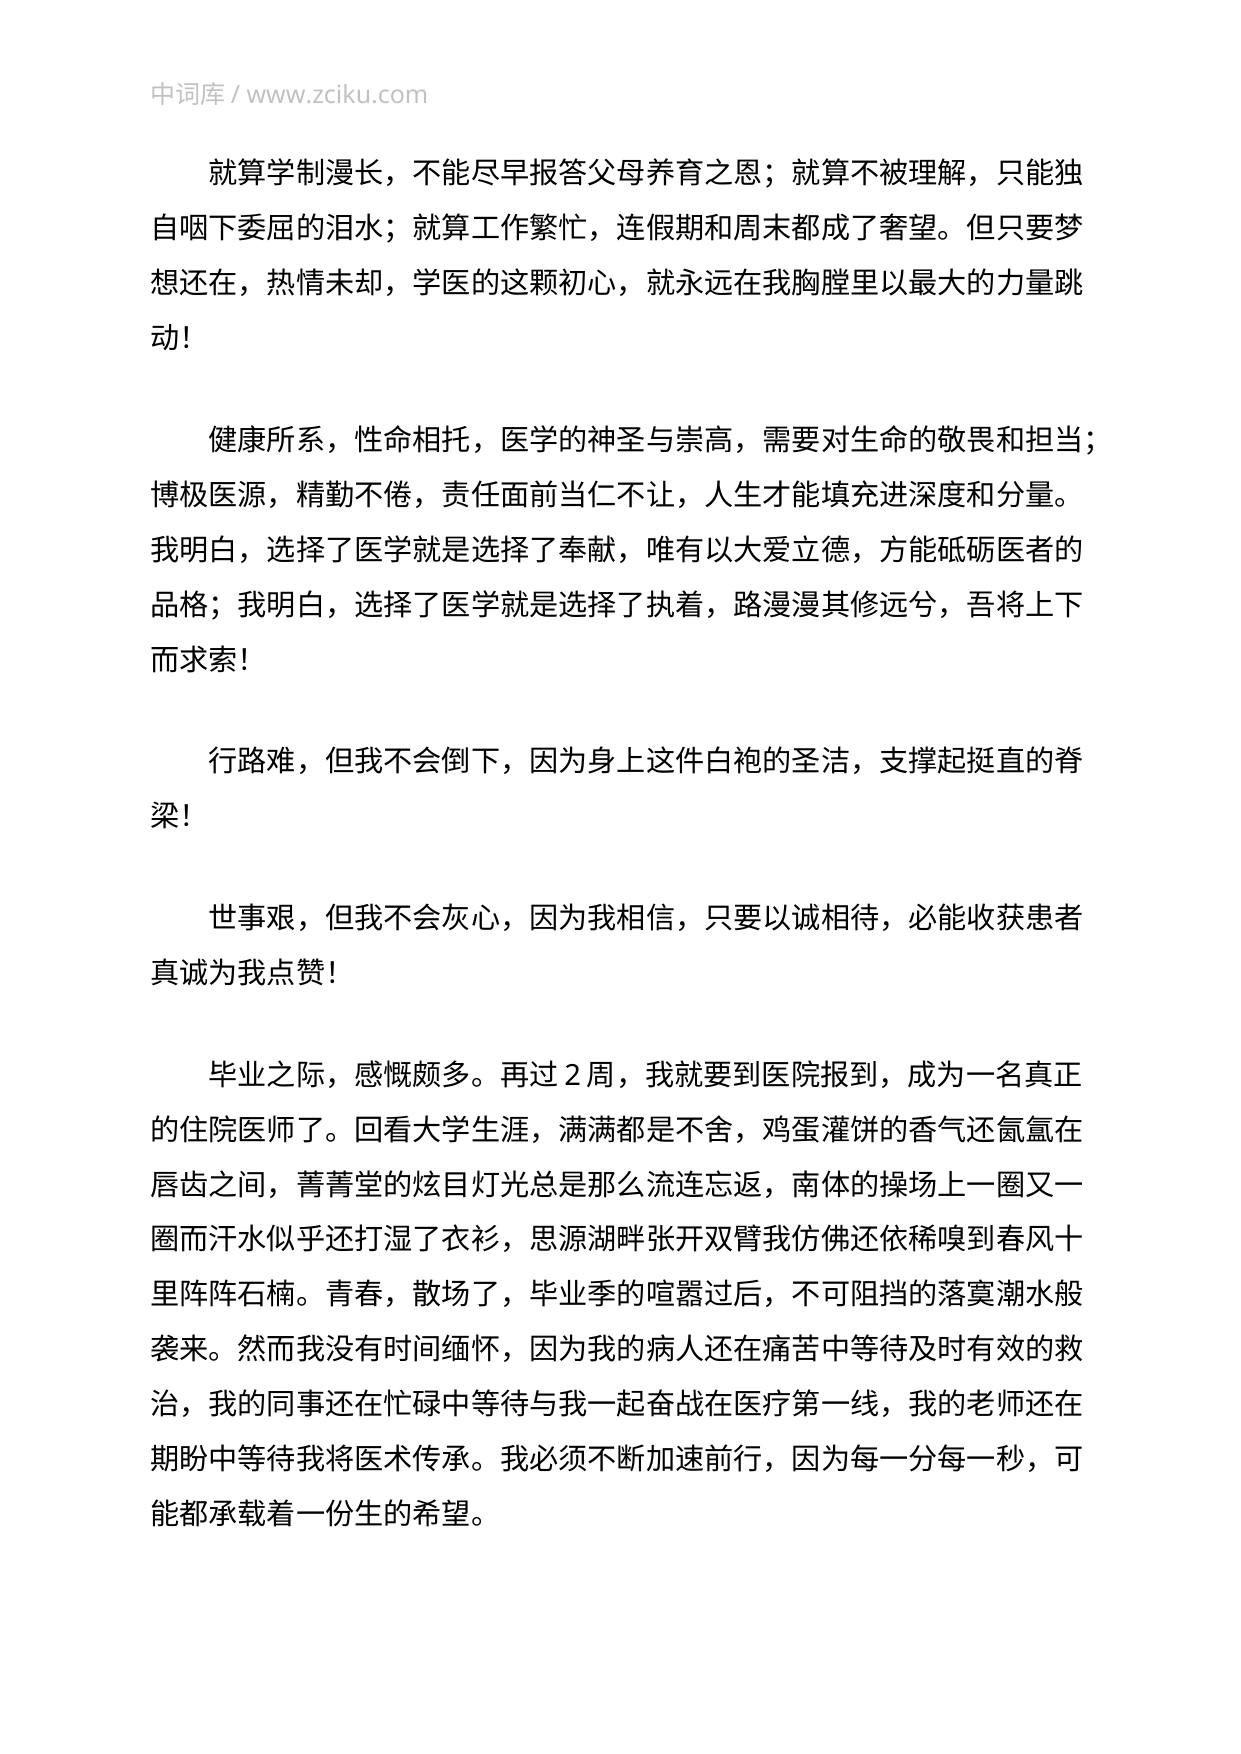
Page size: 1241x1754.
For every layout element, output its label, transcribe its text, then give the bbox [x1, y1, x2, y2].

text 就算学制漫长，不能尽早报答父母养育之恩；就算不被理解，只能独自咽下委屈的泪水；就算工作繁忙，连假期和周末都成了奢望。但只要梦想还在，热情未却，学医的这颗初心，就永远在我胸膛里以最大的力量跳动！ [150, 150, 1090, 357]
text 健康所系，性命相托，医学的神圣与崇高，需要对生命的敬畏和担当；博极医源，精勤不倦，责任面前当仁不让，人生才能填充进深度和分量。我明白，选择了医学就是选择了奉献，唯有以大爱立德，方能砥砺医者的品格；我明白，选择了医学就是选择了执着，路漫漫其修远兮，吾将上下而求索！ [150, 416, 1090, 678]
text 行路难，但我不会倒下，因为身上这件白袍的圣洁，支撑起挺直的脊梁！ [150, 738, 1090, 835]
text 世事艰，但我不会灰心，因为我相信，只要以诚相待，必能收获患者真诚为我点赞！ [150, 894, 1090, 992]
text 毕业之际，感慨颇多。再过2周，我就要到医院报到，成为一名真正的住院医师了。回看大学生涯，满满都是不舍，鸡蛋灌饼的香气还氤氲在唇齿之间，菁菁堂的炫目灯光总是那么流连忘返，南体的操场上一圈又一圈而汗水似乎还打湿了衣衫，思源湖畔张开双臂我仿佛还依稀嗅到春风十里阵阵石楠。青春，散场了，毕业季的喧嚣过后，不可阻挡的落寞潮水般袭来。然而我没有时间缅怀，因为我的病人还在痛苦中等待及时有效的救治，我的同事还在忙碌中等待与我一起奋战在医疗第一线，我的老师还在期盼中等待我将医术传承。我必须不断加速前行，因为每一分每一秒，可能都承载着一份生的希望。 [150, 1051, 1090, 1533]
